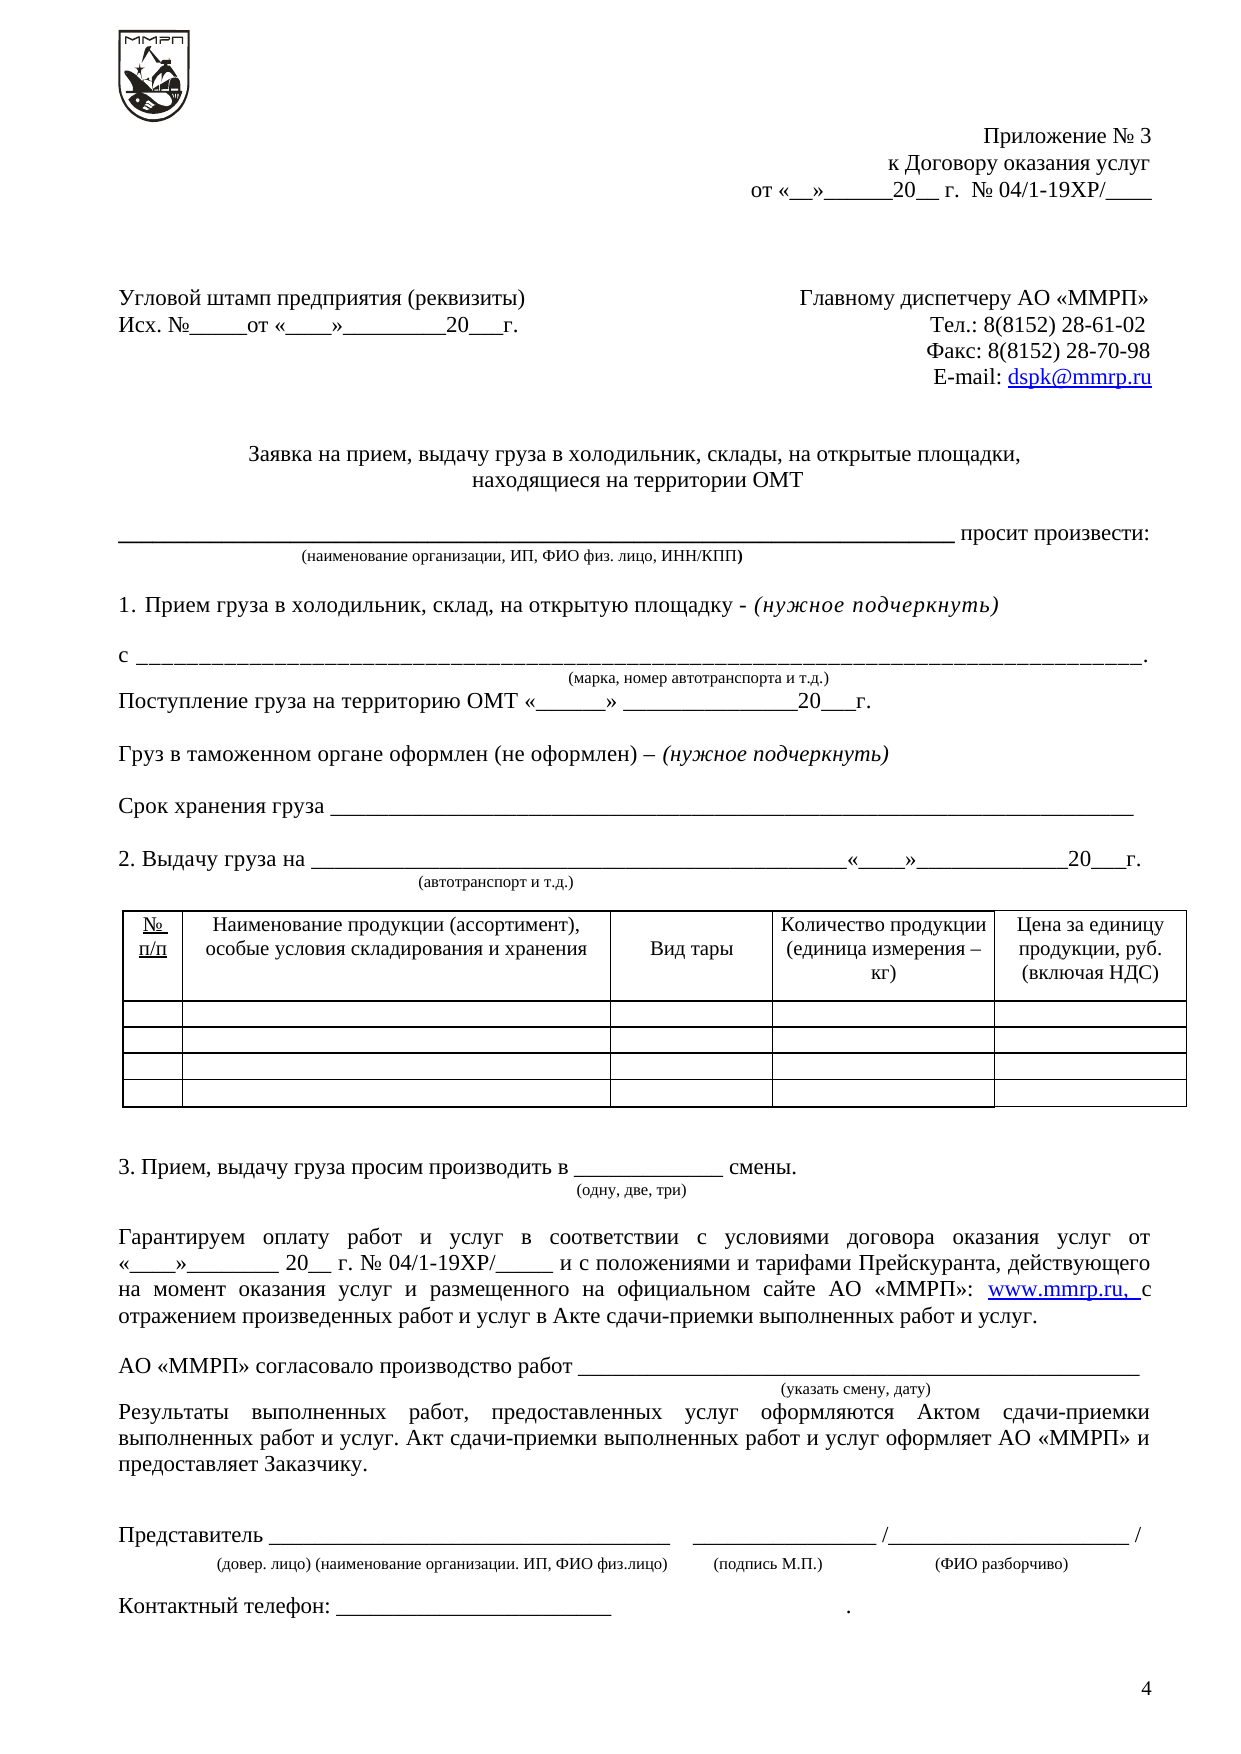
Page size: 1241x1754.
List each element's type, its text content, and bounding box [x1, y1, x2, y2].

table_cell [995, 1002, 1186, 1026]
text Угловой штамп предприятия (реквизиты) Главному диспетчеру АО «ММРП» [118, 284, 1152, 311]
text 1. Прием груза в холодильник, склад, на открытую площадку - (нужное подчеркнуть) [118, 591, 1152, 617]
text _________________________________________________________________________ просит произвести: [118, 519, 1152, 546]
text Исх. №_____от «____»_________20___г. Тел.: 8(8152) 28-61-02 [118, 311, 1152, 337]
table_cell [995, 1054, 1186, 1079]
text (одну, две, три) [118, 1179, 1240, 1199]
text Факс: 8(8152) 28-70-98 [118, 337, 1152, 363]
text Результаты выполненных работ, предоставленных услуг оформляются Актом сдачи-приемки выполненных работ и услуг. Акт сдачи-приемки выполненных работ и услуг оформляет АО «ММРП» и предоставляет Заказчику. [118, 1398, 1152, 1477]
table_cell [183, 1002, 610, 1026]
table_cell [611, 1028, 772, 1052]
text (указать смену, дату) [118, 1378, 1152, 1398]
table_cell [183, 1080, 610, 1106]
text Контактный телефон: ________________________ . [118, 1592, 1152, 1618]
table_cell [995, 1028, 1186, 1052]
text Срок хранения груза _____________________________________________________________________ [118, 792, 1152, 819]
table_cell [995, 1080, 1186, 1106]
text Груз в таможенном органе оформлен (не оформлен) – (нужное подчеркнуть) [118, 740, 1152, 766]
table_cell [611, 1080, 772, 1106]
text (автотранспорт и т.д.) [156, 872, 1152, 891]
table_cell [183, 1028, 610, 1052]
text (наименование организации, ИП, ФИО физ. лицо, ИНН/КПП) [118, 546, 1152, 565]
text (довер. лицо) (наименование организации. ИП, ФИО физ.лицо) (подпись М.П.) (ФИО разборчиво) [118, 1553, 1152, 1573]
table_cell [124, 1080, 182, 1106]
text Заявка на прием, выдачу груза в холодильник, склады, на открытые площадки, [118, 440, 1152, 467]
table_cell [124, 1028, 182, 1052]
table_cell [124, 1054, 182, 1079]
text Поступление груза на территорию ОМТ «______» _______________20___г. [118, 687, 1152, 713]
text 3. Прием, выдачу груза просим производить в _____________ смены. [118, 1153, 1240, 1179]
text (марка, номер автотранспорта и т.д.) [118, 668, 1152, 687]
table_header Цена за единицу продукции, руб. (включая НДС) [995, 911, 1186, 1000]
table_cell [611, 1002, 772, 1026]
table_header Наименование продукции (ассортимент), особые условия складирования и хранения [183, 912, 610, 1000]
text АО «ММРП» согласовало производство работ _________________________________________________ [118, 1352, 1152, 1378]
subtitle Представитель ___________________________________ ________________ /_____________________ / [118, 1521, 1152, 1547]
table_cell [611, 1054, 772, 1079]
text от «__»______20__ г. № 04/1-19ХР/____ [118, 175, 1152, 203]
table_header № п/п [124, 912, 182, 1000]
text 2. Выдачу груза на ______________________________________________«____»_____________20___г. [118, 845, 1152, 872]
subtitle находящиеся на территории ОМТ [118, 467, 1152, 493]
text Е-mail: dspk@mmrp.ru [118, 363, 1152, 390]
table_header Количество продукции (единица измерения – кг) [773, 912, 994, 1000]
table_cell [183, 1054, 610, 1079]
table_cell [773, 1028, 994, 1052]
table_header Вид тары [611, 912, 772, 1000]
text к Договору оказания услуг [118, 149, 1152, 175]
text Гарантируем оплату работ и услуг в соответствии с условиями договора оказания услуг от «____»________ 20__ г. № 04/1-19ХР/_____ и с положениями и тарифами Прейскуранта, действующего на момент оказания услуг и размещенного на официальном сайте АО «ММРП»: www.mmrp.ru, с отражением произведенных работ и услуг в Акте сдачи-приемки выполненных работ и услуг. [118, 1223, 1152, 1328]
table_cell [773, 1054, 994, 1079]
table_cell [124, 1002, 182, 1026]
table_cell [773, 1002, 994, 1026]
text Приложение № 3 [118, 122, 1152, 149]
text с ________________________________________________________________________________. [118, 642, 1152, 668]
table_cell [773, 1080, 994, 1106]
